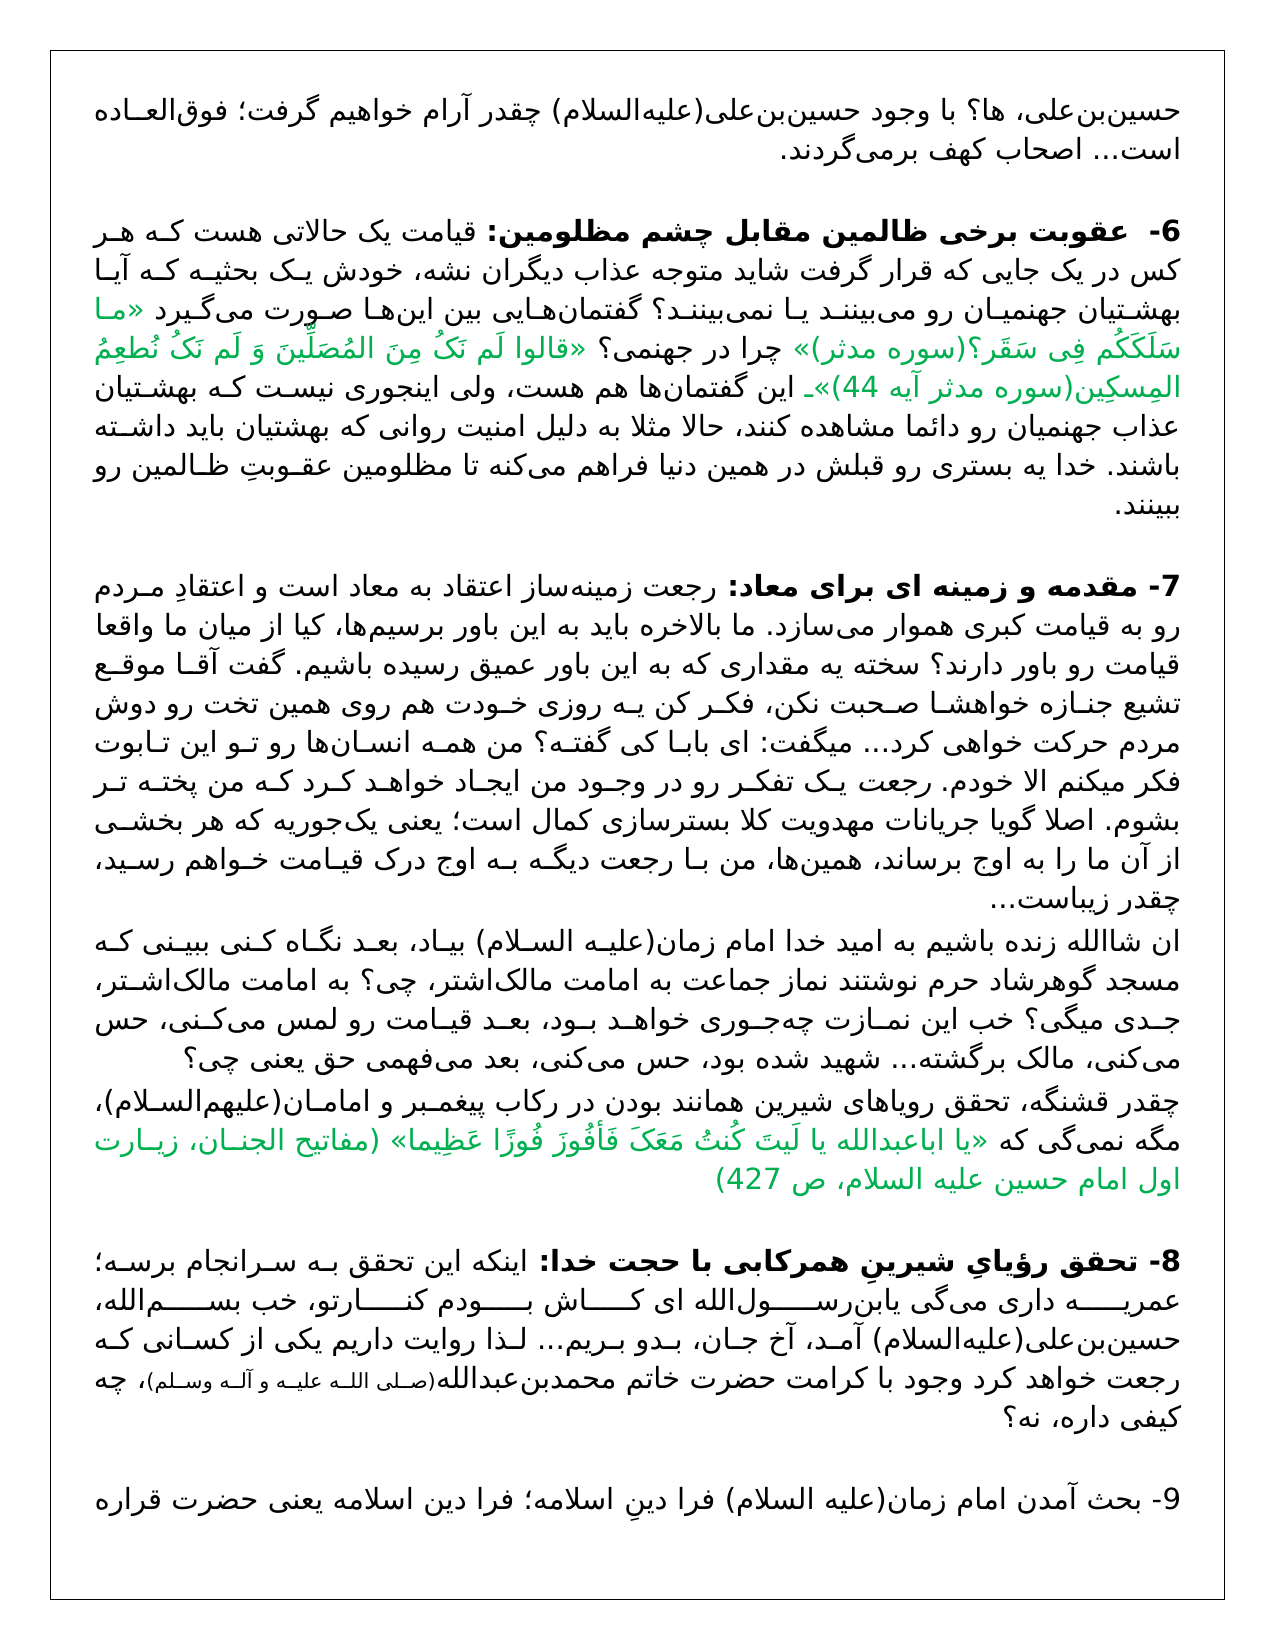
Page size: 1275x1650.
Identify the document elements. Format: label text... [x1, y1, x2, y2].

text چقدر قشنگه، تحقق رویاهای شیرین همانند بودن در رکاب پیغمبر و امامان(علیهم‌السلام)، مگه نمی‌گی که «یا اباعبدالله یا لَیتَ کُنتُ مَعَکَ فَأفُوزَ فُوزًا عَظِیما» (مفاتیح الجنان، زیارت اول امام حسین علیه السلام، ص 427) [94, 1084, 1181, 1196]
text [94, 1443, 1181, 1516]
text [94, 94, 1181, 167]
text 8- تحقق رؤیایِ شیرینِ همرکابی با حجت خدا: اینکه این تحقق به سرانجام برسه؛ عمریه داری می‌گی یابن‌رسول‌الله ای کاش بودم کنارتو، خب بسم‌الله، حسین‌بن‌علی(علیه‌السلام) آمد، آخ جان، بدو بریم... لذا روایت داریم یکی از کسانی که رجعت خواهد کرد وجود با کرامت حضرت خاتم محمدبن‌عبدالله(صلی الله علیه و آله وسلم)، چه کیفی داره، نه؟ [94, 1205, 1181, 1434]
text 6- عقوبت برخی ظالمین مقابل چشم مظلومین: قیامت یک حالاتی هست که هر کس در یک جایی که قرار گرفت شاید متوجه عذاب دیگران نشه، خودش یک بحثیه که آیا بهشتیان جهنمیان رو می‌بینند یا نمی‌بینند؟ گفتمان‌هایی بین این‌ها صورت می‌گیرد «ما سَلَکَکُم فِی سَقَر؟(سوره مدثر)» چرا در جهنمی؟ «قالوا لَم نَکُ مِنَ المُصَلِّینَ وَ لَم نَکُ نُطعِمُ المِسکِین(سوره مدثر آیه 44)» این گفتمان‌ها هم هست، ولی اینجوری نیست که بهشتیان عذاب جهنمیان رو دائما مشاهده کنند، حالا مثلا به دلیل امنیت روانی که بهشتیان باید داشته باشند. خدا یه بستری رو قبلش در همین دنیا فراهم می‌کنه تا مظلومین عقوبتِ ظالمین رو ببینند. [94, 176, 1181, 521]
text ان شاالله زنده باشیم به امید خدا امام زمان(علیه السلام) بیاد، بعد نگاه کنی ببینی که مسجد گوهرشاد حرم نوشتند نماز جماعت به امامت مالک‌اشتر، چی؟ به امامت مالک‌اشتر، جدی میگی؟ خب این نمازت چه‌جوری خواهد بود، بعد قیامت رو لمس می‌کنی، حس می‌کنی، مالک برگشته... شهید شده بود، حس می‌کنی، بعد می‌فهمی حق یعنی چی؟ [94, 924, 1181, 1075]
text 7- مقدمه و زمینه ای برای معاد: رجعت زمینه‌ساز اعتقاد به معاد است و اعتقادِ مردم رو به قیامت کبری هموار می‌سازد. ما بالاخره باید به این باور برسیم‌ها، کیا از میان ما واقعا قیامت رو باور دارند؟ سخته یه مقداری که به این باور عمیق رسیده باشیم. گفت آقا موقع تشیع جنازه خواهشا صحبت نکن، فکر کن یه روزی خودت هم روی همین تخت رو دوش مردم حرکت خواهی کرد... میگفت: ای بابا کی گفته؟ من همه انسان‌ها رو تو این تابوت فکر میکنم الا خودم. رجعت یک تفکر رو در وجود من ایجاد خواهد کرد که من پخته تر بشوم. اصلا گویا جریانات مهدویت کلا بسترسازی کمال است؛ یعنی یک‌جوریه که هر بخشی از آن ما را به اوج برساند، همین‌ها، من با رجعت دیگه به اوج درک قیامت خواهم رسید، چقدر زیباست... [94, 531, 1181, 915]
